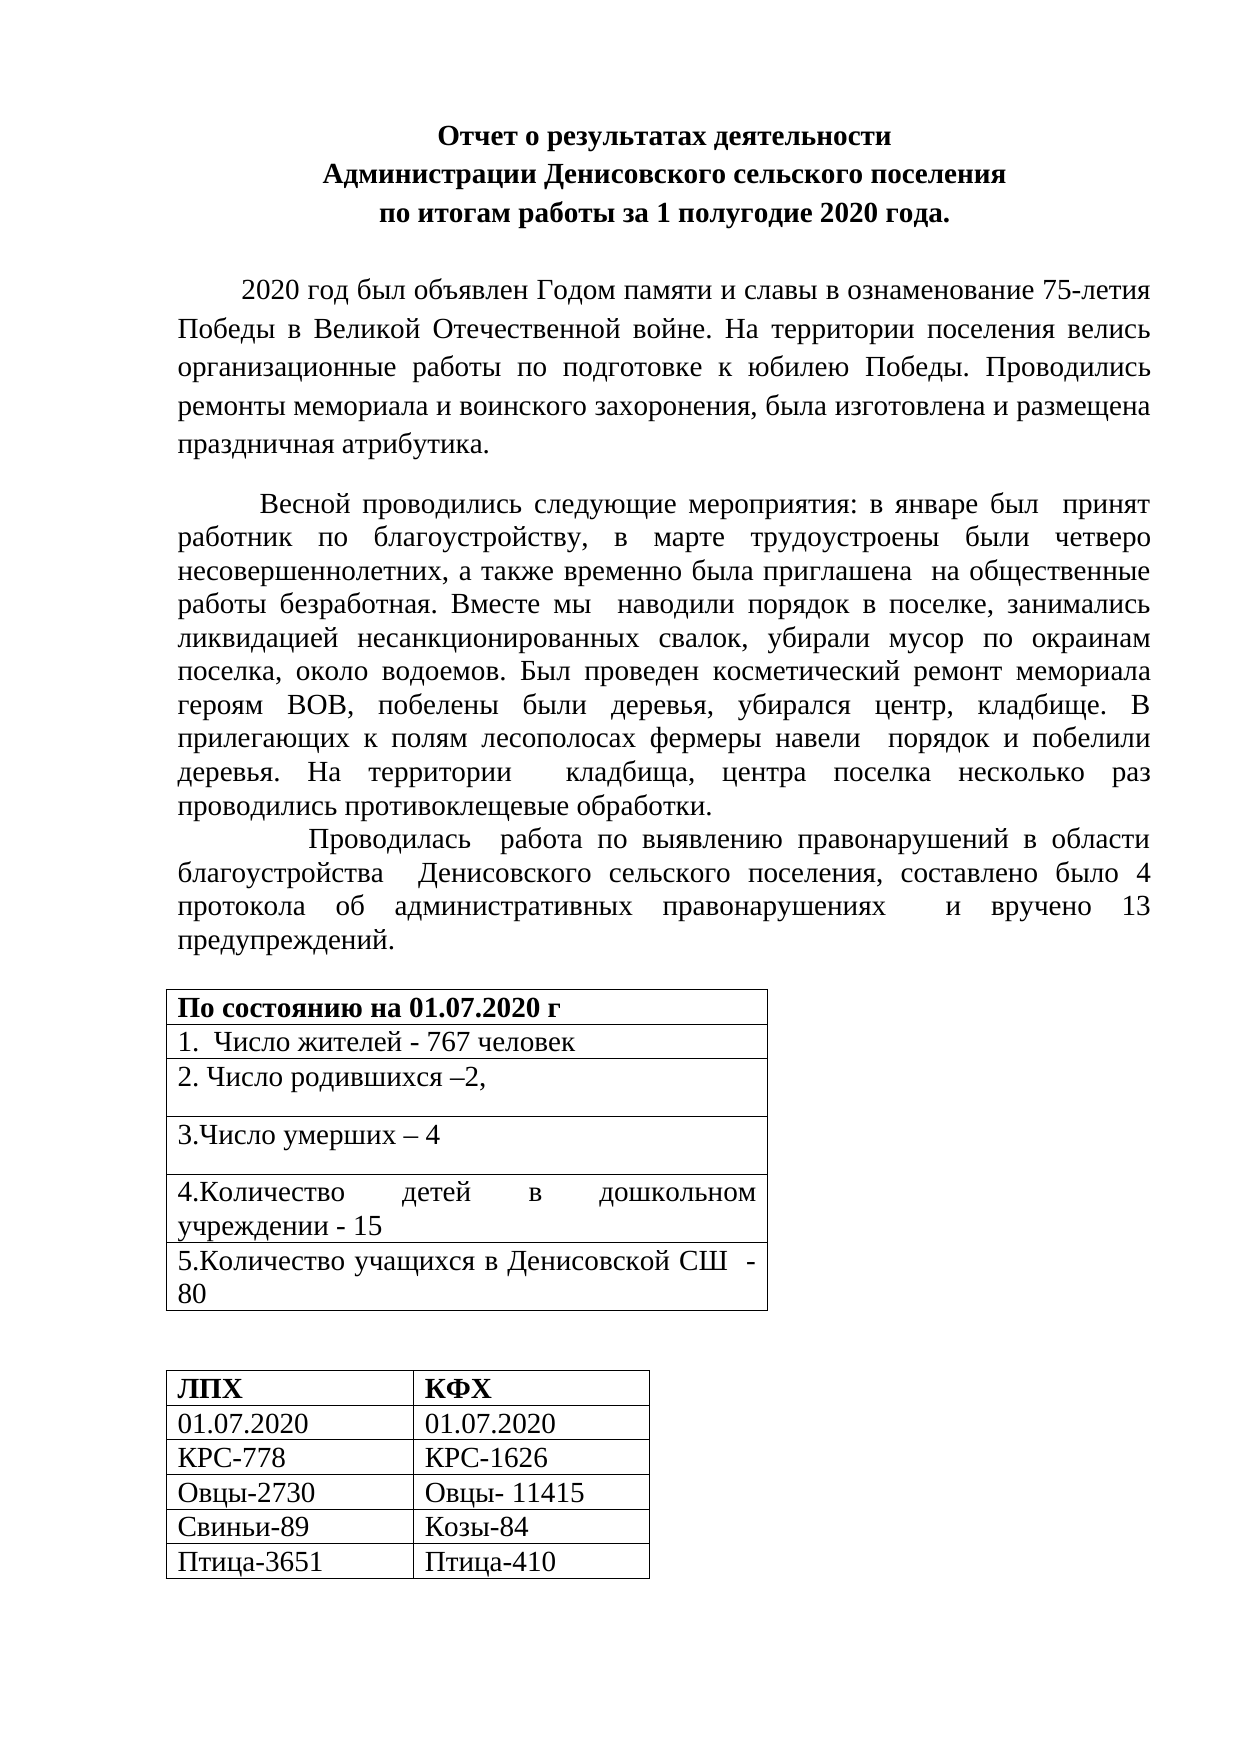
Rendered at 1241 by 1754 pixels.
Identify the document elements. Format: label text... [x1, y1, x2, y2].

table_cell 2. Число родившихся –2, [167, 1059, 767, 1116]
table_cell КРС-1626 [414, 1440, 649, 1474]
table_cell 01.07.2020 [167, 1406, 413, 1439]
text Весной проводились следующие мероприятия: в январе был принят работник по благоустройству, в марте трудоустроены были четверо несовершеннолетних, а также временно была приглашена на общественные работы безработная. Вместе мы наводили порядок в поселке, занимались ликвидацией несанкционированных свалок, убирали мусор по окраинам поселка, около водоемов. Был проведен косметический ремонт мемориала героям ВОВ, побелены были деревья, убирался центр, кладбище. В прилегающих к полям лесополосах фермеры навели порядок и побелили деревья. На территории кладбища, центра поселка несколько раз проводились противоклещевые обработки. [177, 486, 1152, 821]
text 2020 год был объявлен Годом памяти и славы в ознаменование 75-летия Победы в Великой Отечественной войне. На территории поселения велись организационные работы по подготовке к юбилею Победы. Проводились ремонты мемориала и воинского захоронения, была изготовлена и размещена праздничная атрибутика. [177, 272, 1152, 460]
table_cell КРС-778 [167, 1440, 413, 1474]
table_cell 1. Число жителей - 767 человек [167, 1025, 767, 1058]
table_cell Свиньи-89 [167, 1510, 413, 1543]
table_header ЛПХ [167, 1371, 413, 1405]
table_cell Овцы- 11415 [414, 1475, 649, 1508]
table_cell 5.Количество учащихся в Денисовской СШ - 80 [167, 1243, 767, 1310]
table_cell Козы-84 [414, 1510, 649, 1543]
text Проводилась работа по выявлению правонарушений в области благоустройства Денисовского сельского поселения, составлено было 4 протокола об административных правонарушениях и вручено 13 предупреждений. [177, 821, 1152, 955]
table_cell 4.Количество детей в дошкольном учреждении - 15 [167, 1175, 767, 1242]
text по итогам работы за 1 полугодие 2020 года. [177, 195, 1152, 229]
table_cell 01.07.2020 [414, 1406, 649, 1439]
table_cell Птица-3651 [167, 1544, 413, 1578]
table_header По состоянию на 01.07.2020 г [167, 990, 767, 1023]
table_cell 3.Число умерших – 4 [167, 1117, 767, 1173]
text Администрации Денисовского сельского поселения [177, 157, 1152, 190]
table_cell Птица-410 [414, 1544, 649, 1578]
table_header КФХ [414, 1371, 649, 1405]
table_cell Овцы-2730 [167, 1475, 413, 1508]
text Отчет о результатах деятельности [177, 118, 1152, 152]
